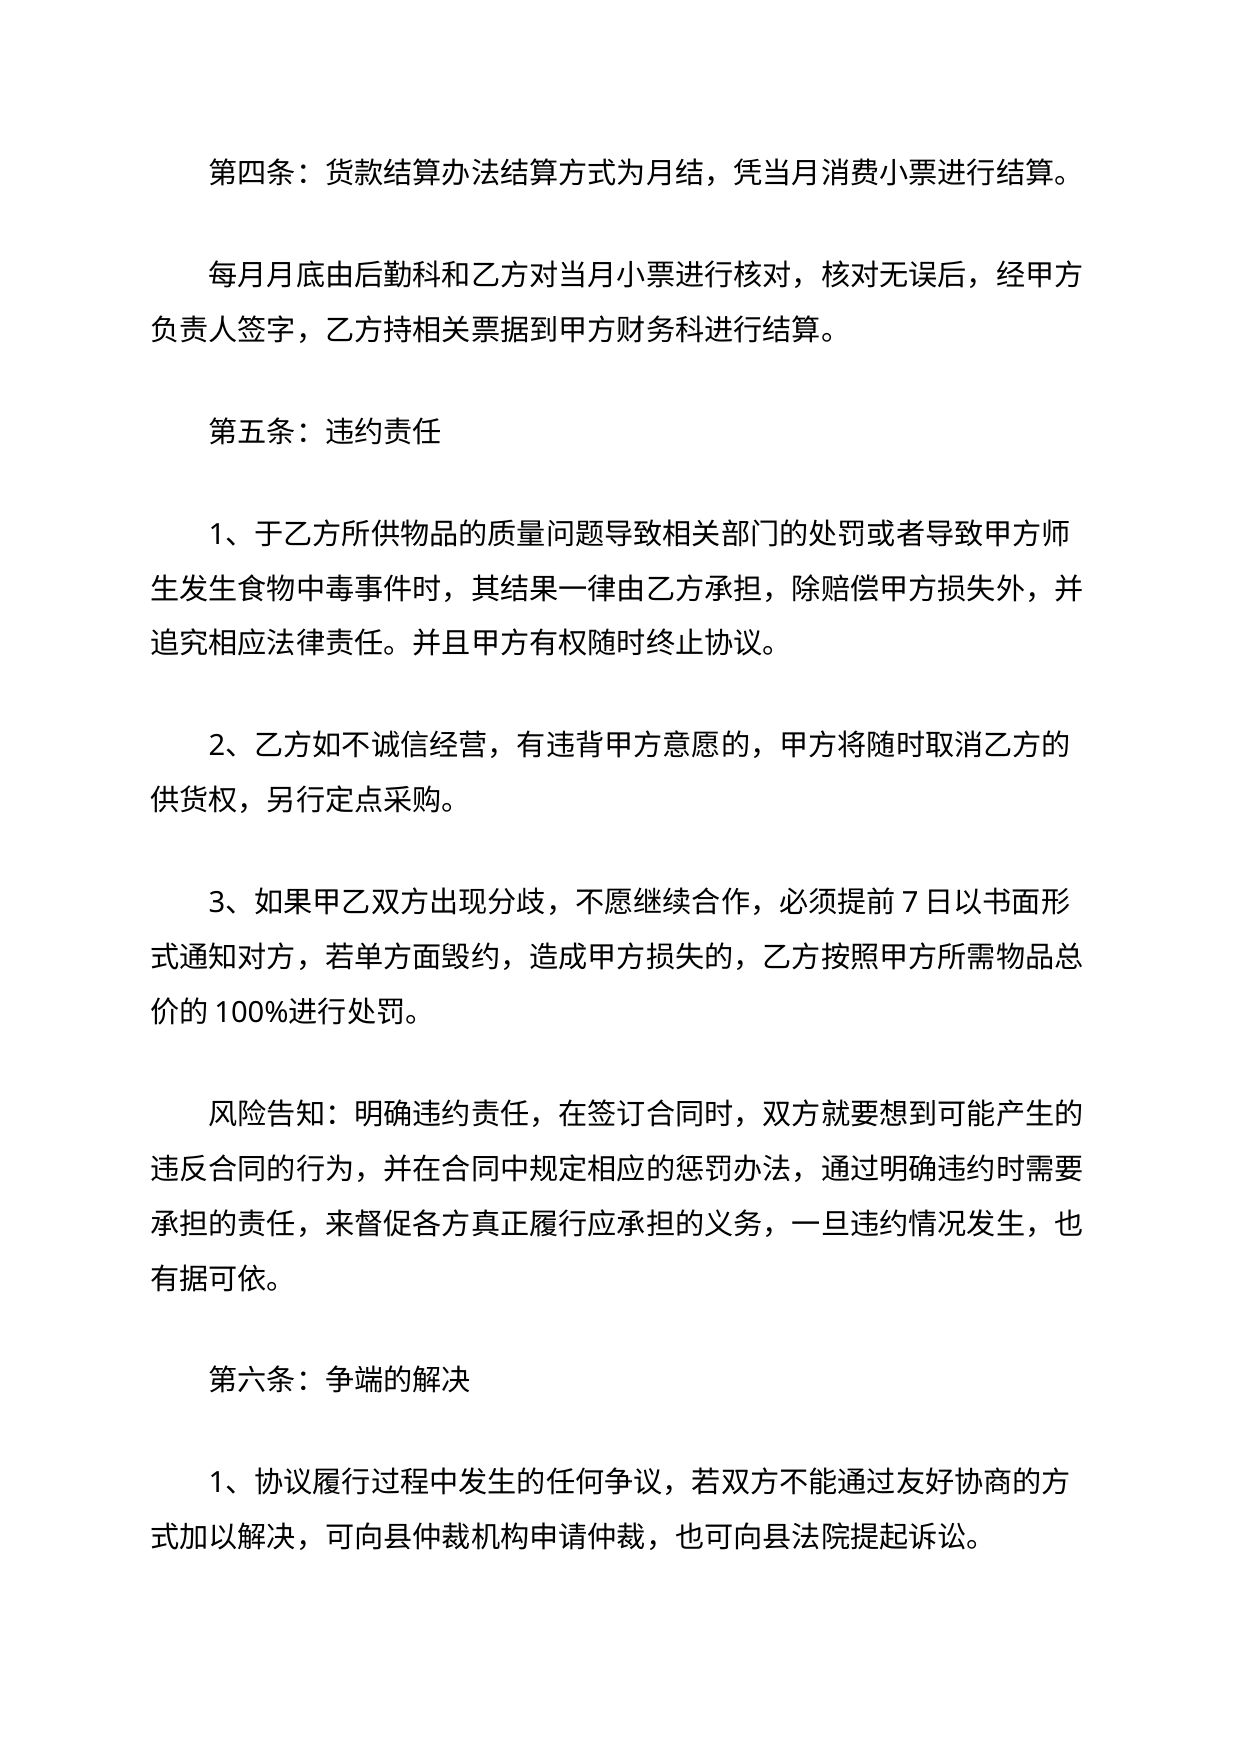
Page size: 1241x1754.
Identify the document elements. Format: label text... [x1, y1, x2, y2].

text 第五条：违约责任 [150, 408, 1090, 451]
text 1、协议履行过程中发生的任何争议，若双方不能通过友好协商的方式加以解决，可向县仲裁机构申请仲裁，也可向县法院提起诉讼。 [150, 1459, 1090, 1556]
text 1、于乙方所供物品的质量问题导致相关部门的处罚或者导致甲方师生发生食物中毒事件时，其结果一律由乙方承担，除赔偿甲方损失外，并追究相应法律责任。并且甲方有权随时终止协议。 [150, 510, 1090, 662]
text 第六条：争端的解决 [150, 1357, 1090, 1399]
text 每月月底由后勤科和乙方对当月小票进行核对，核对无误后，经甲方负责人签字，乙方持相关票据到甲方财务科进行结算。 [150, 252, 1090, 349]
text 3、如果甲乙双方出现分歧，不愿继续合作，必须提前7日以书面形式通知对方，若单方面毁约，造成甲方损失的，乙方按照甲方所需物品总价的100%进行处罚。 [150, 879, 1090, 1031]
text 2、乙方如不诚信经营，有违背甲方意愿的，甲方将随时取消乙方的供货权，另行定点采购。 [150, 722, 1090, 819]
text 第四条：货款结算办法结算方式为月结，凭当月消费小票进行结算。 [150, 150, 1090, 192]
text 风险告知：明确违约责任，在签订合同时，双方就要想到可能产生的违反合同的行为，并在合同中规定相应的惩罚办法，通过明确违约时需要承担的责任，来督促各方真正履行应承担的义务，一旦违约情况发生，也有据可依。 [150, 1091, 1090, 1297]
